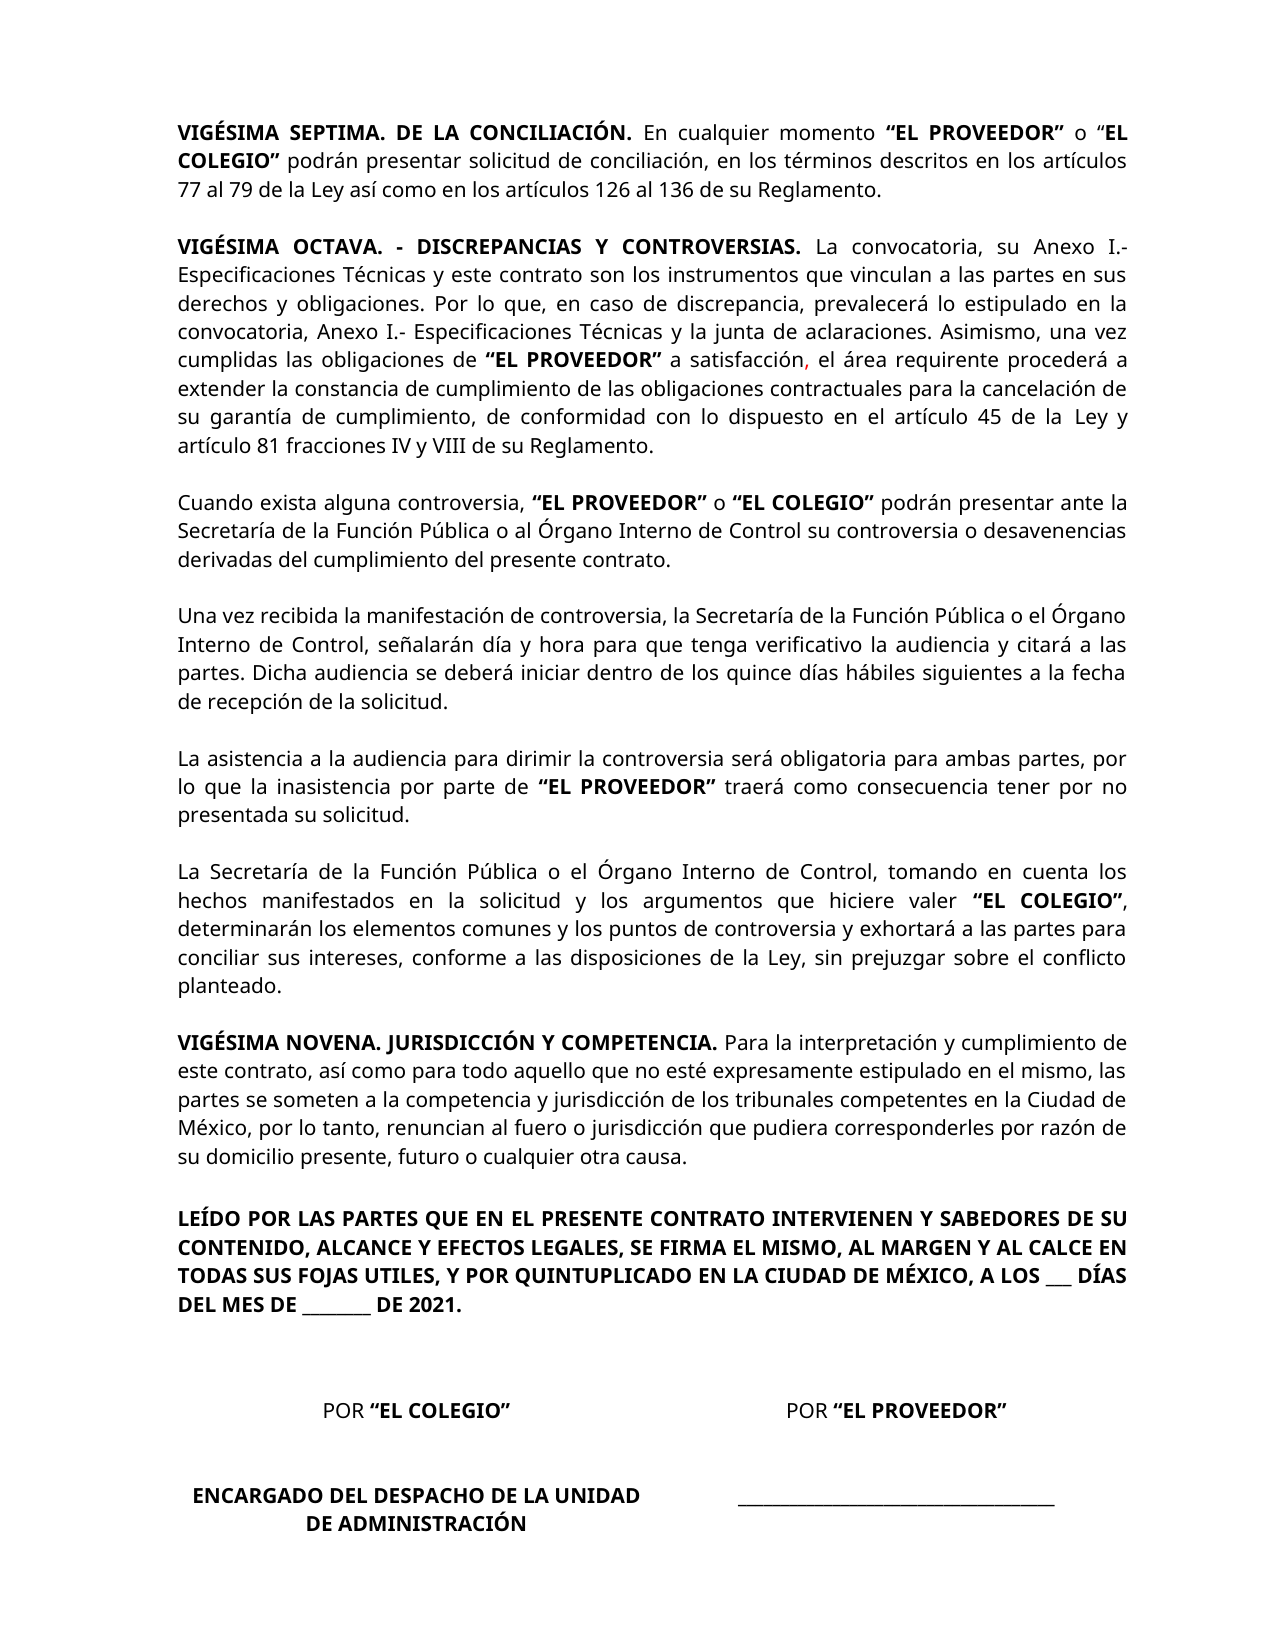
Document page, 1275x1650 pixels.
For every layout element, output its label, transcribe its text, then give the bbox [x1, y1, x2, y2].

text La asistencia a la audiencia para dirimir la controversia será obligatoria para ambas partes, por lo que la inasistencia por parte de “EL PROVEEDOR” traerá como consecuencia tener por no presentada su solicitud. [177, 744, 1128, 829]
text Cuando exista alguna controversia, “EL PROVEEDOR” o “EL COLEGIO” podrán presentar ante la Secretaría de la Función Pública o al Órgano Interno de Control su controversia o desavenencias derivadas del cumplimiento del presente contrato. [177, 488, 1128, 573]
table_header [660, 1396, 1132, 1538]
text Una vez recibida la manifestación de controversia, la Secretaría de la Función Pública o el Órgano Interno de Control, señalarán día y hora para que tenga verificativo la audiencia y citará a las partes. Dicha audiencia se deberá iniciar dentro de los quince días hábiles siguientes a la fecha de recepción de la solicitud. [177, 602, 1128, 715]
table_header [173, 1396, 660, 1538]
text VIGÉSIMA SEPTIMA. DE LA CONCILIACIÓN. En cualquier momento “EL PROVEEDOR” o “EL COLEGIO” podrán presentar solicitud de conciliación, en los términos descritos en los artículos 77 al 79 de la Ley así como en los artículos 126 al 136 de su Reglamento. [177, 118, 1128, 203]
text La Secretaría de la Función Pública o el Órgano Interno de Control, tomando en cuenta los hechos manifestados en la solicitud y los argumentos que hiciere valer “EL COLEGIO”, determinarán los elementos comunes y los puntos de controversia y exhortará a las partes para conciliar sus intereses, conforme a las disposiciones de la Ley, sin prejuzgar sobre el conflicto planteado. [177, 857, 1128, 1000]
text VIGÉSIMA NOVENA. JURISDICCIÓN Y COMPETENCIA. Para la interpretación y cumplimiento de este contrato, así como para todo aquello que no esté expresamente estipulado en el mismo, las partes se someten a la competencia y jurisdicción de los tribunales competentes en la Ciudad de México, por lo tanto, renuncian al fuero o jurisdicción que pudiera corresponderles por razón de su domicilio presente, futuro o cualquier otra causa. [177, 1028, 1128, 1170]
text VIGÉSIMA OCTAVA. - DISCREPANCIAS Y CONTROVERSIAS. La convocatoria, su Anexo I.- Especificaciones Técnicas y este contrato son los instrumentos que vinculan a las partes en sus derechos y obligaciones. Por lo que, en caso de discrepancia, prevalecerá lo estipulado en la convocatoria, Anexo I.- Especificaciones Técnicas y la junta de aclaraciones. Asimismo, una vez cumplidas las obligaciones de “EL PROVEEDOR” a satisfacción, el área requirente procederá a extender la constancia de cumplimiento de las obligaciones contractuales para la cancelación de su garantía de cumplimiento, de conformidad con lo dispuesto en el artículo 45 de la Ley y artículo 81 fracciones IV y VIII de su Reglamento. [177, 232, 1128, 459]
text LEÍDO POR LAS PARTES QUE EN EL PRESENTE CONTRATO INTERVIENEN Y SABEDORES DE SU CONTENIDO, ALCANCE Y EFECTOS LEGALES, SE FIRMA EL MISMO, AL MARGEN Y AL CALCE EN TODAS SUS FOJAS UTILES, Y POR QUINTUPLICADO EN LA CIUDAD DE MÉXICO, A LOS ___ DÍAS DEL MES DE ________ DE 2021. [177, 1204, 1128, 1318]
